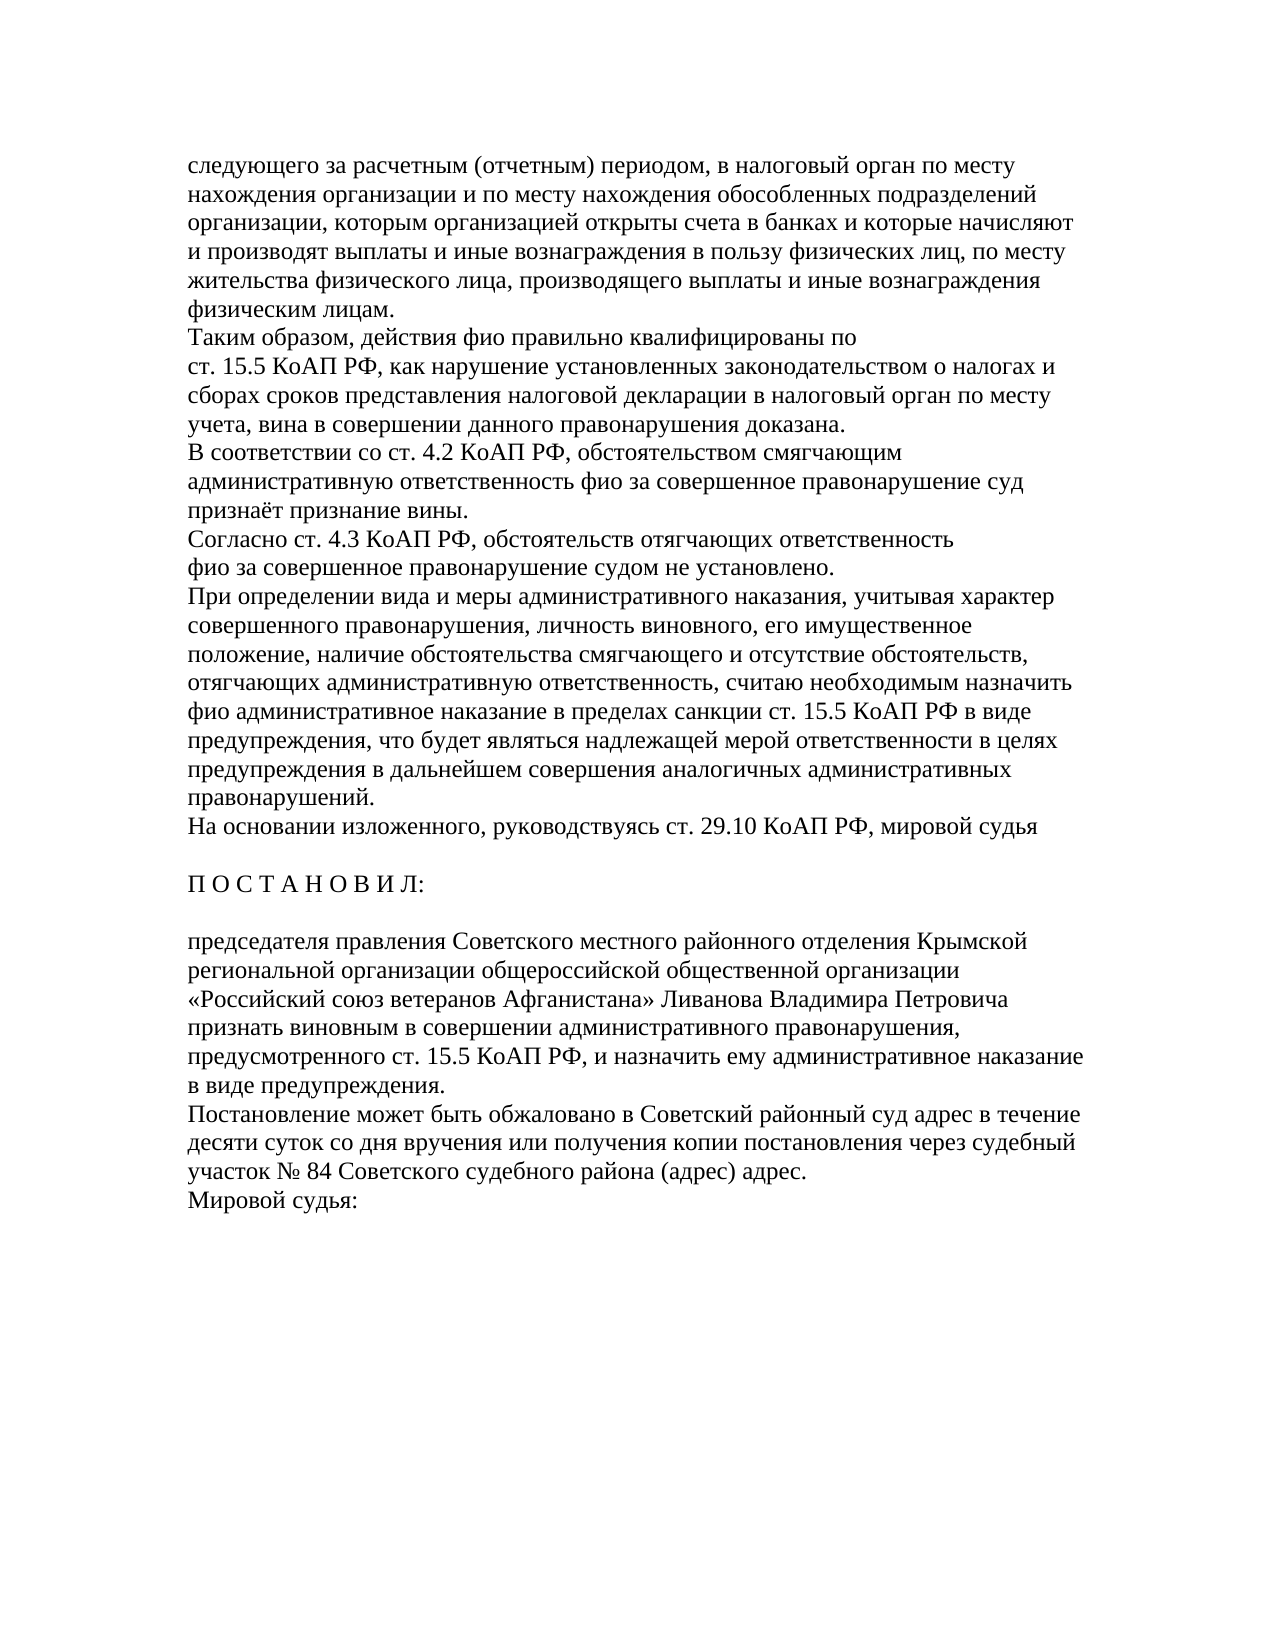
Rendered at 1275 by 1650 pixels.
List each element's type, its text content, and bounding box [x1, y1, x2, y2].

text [187, 150, 1087, 322]
text Согласно ст. 4.3 КоАП РФ, обстоятельств отягчающих ответственность [187, 524, 1087, 552]
text При определении вида и меры административного наказания, учитывая характер совершенного правонарушения, личность виновного, его имущественное положение, наличие обстоятельства смягчающего и отсутствие обстоятельств, отягчающих административную ответственность, считаю необходимым назначить [187, 581, 1087, 696]
text Постановление может быть обжаловано в Советский районный суд адрес в течение десяти суток со дня вручения или получения копии постановления через судебный участок № 84 Советского судебного района (адрес) адрес. [187, 1099, 1087, 1185]
text Мировой судья: [187, 1185, 1087, 1214]
text Таким образом, действия фио правильно квалифицированы по [187, 322, 1087, 351]
text фио за совершенное правонарушение судом не установлено. [187, 552, 1087, 581]
text На основании изложенного, руководствуясь ст. 29.10 КоАП РФ, мировой судья [187, 811, 1087, 840]
text председателя правления Советского местного районного отделения Крымской региональной организации общероссийской общественной организации «Российский союз ветеранов Афганистана» Ливанова Владимира Петровича признать виновным в совершении административного правонарушения, предусмотренного ст. 15.5 КоАП РФ, и назначить ему административное наказание в виде предупреждения. [187, 926, 1087, 1099]
text ст. 15.5 КоАП РФ, как нарушение установленных законодательством о налогах и сборах сроков представления налоговой декларации в налоговый орган по месту учета, вина в совершении данного правонарушения доказана. [187, 351, 1087, 437]
text фио административное наказание в пределах санкции ст. 15.5 КоАП РФ в виде предупреждения, что будет являться надлежащей мерой ответственности в целях предупреждения в дальнейшем совершения аналогичных административных правонарушений. [187, 696, 1087, 811]
text П О С Т А Н О В И Л: [187, 869, 1087, 897]
text В соответствии со ст. 4.2 КоАП РФ, обстоятельством смягчающим административную ответственность фио за совершенное правонарушение суд признаёт признание вины. [187, 437, 1087, 524]
